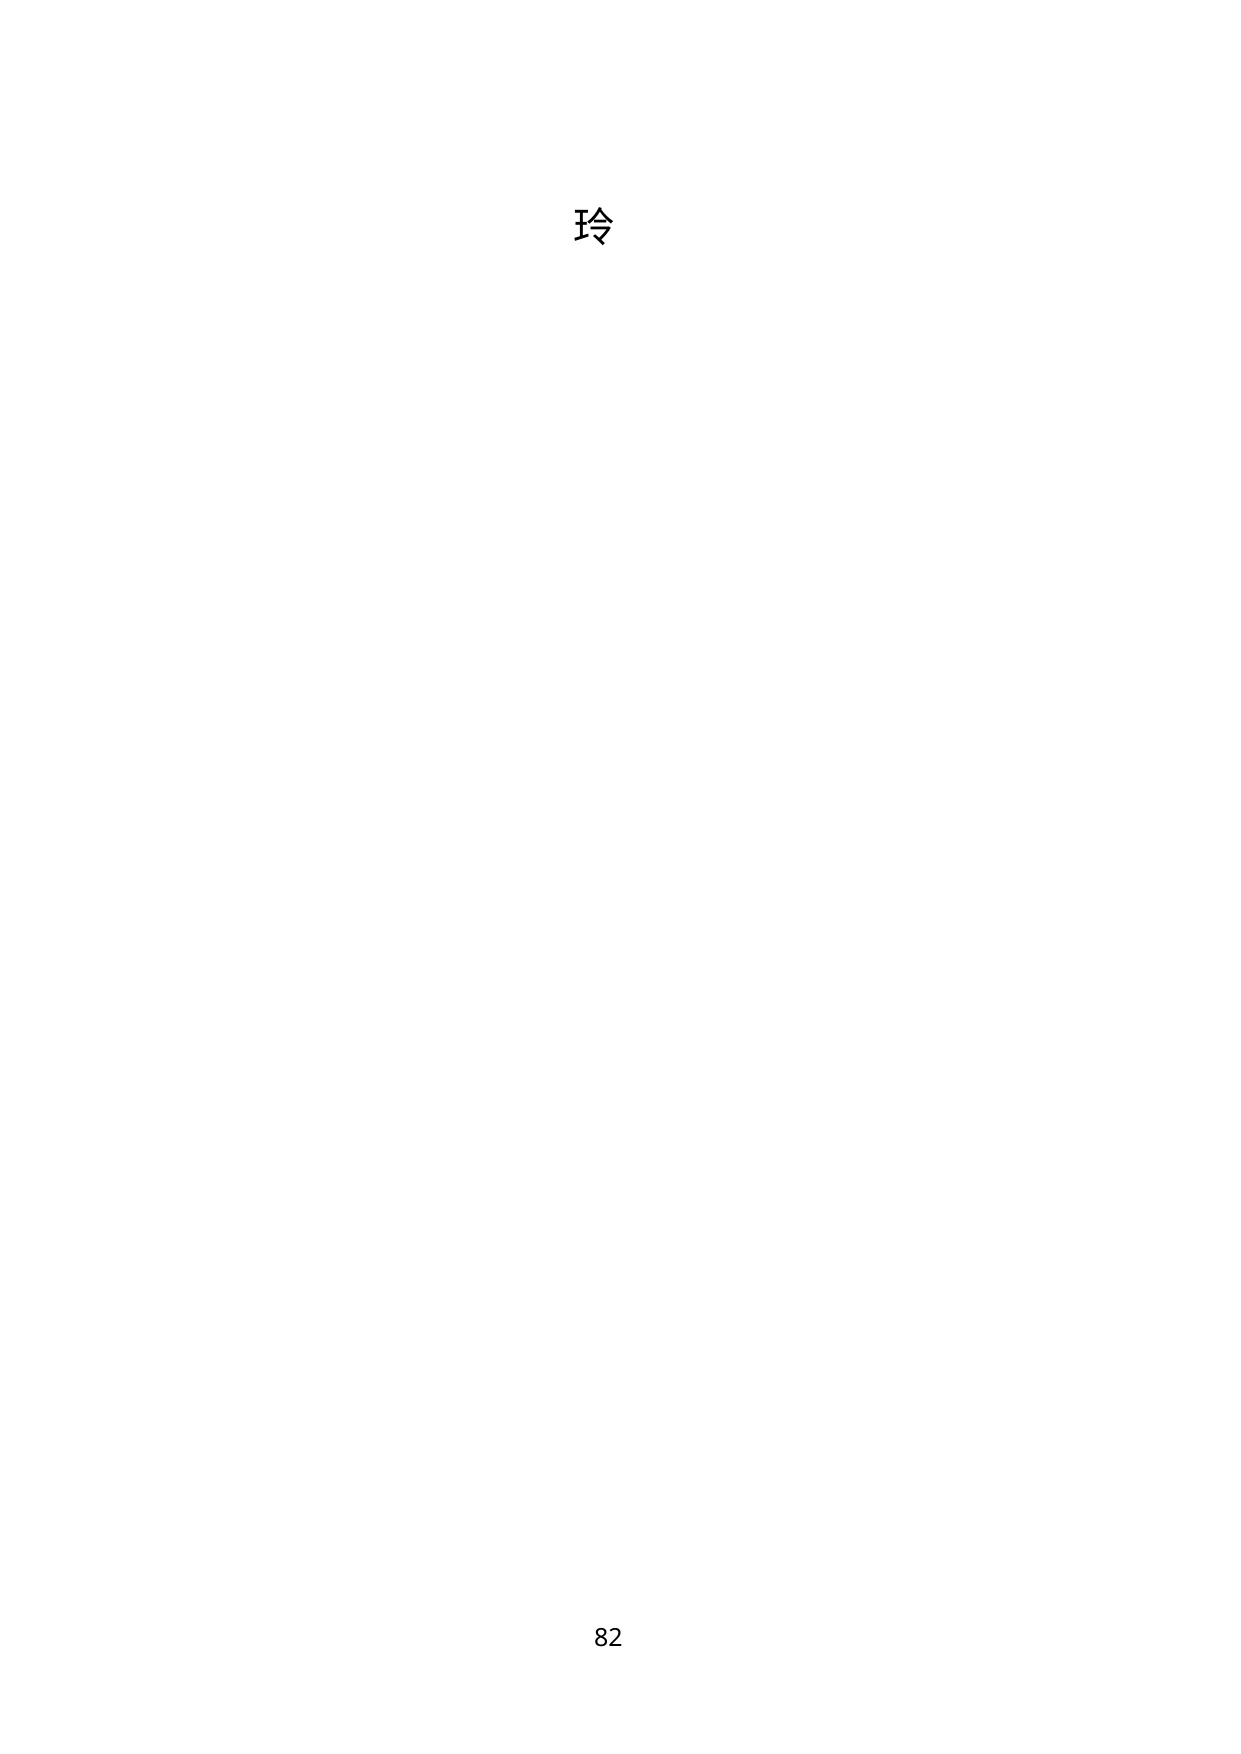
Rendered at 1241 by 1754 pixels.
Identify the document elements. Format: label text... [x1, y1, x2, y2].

text 調查委員：王幼玲 [538, 177, 1069, 272]
